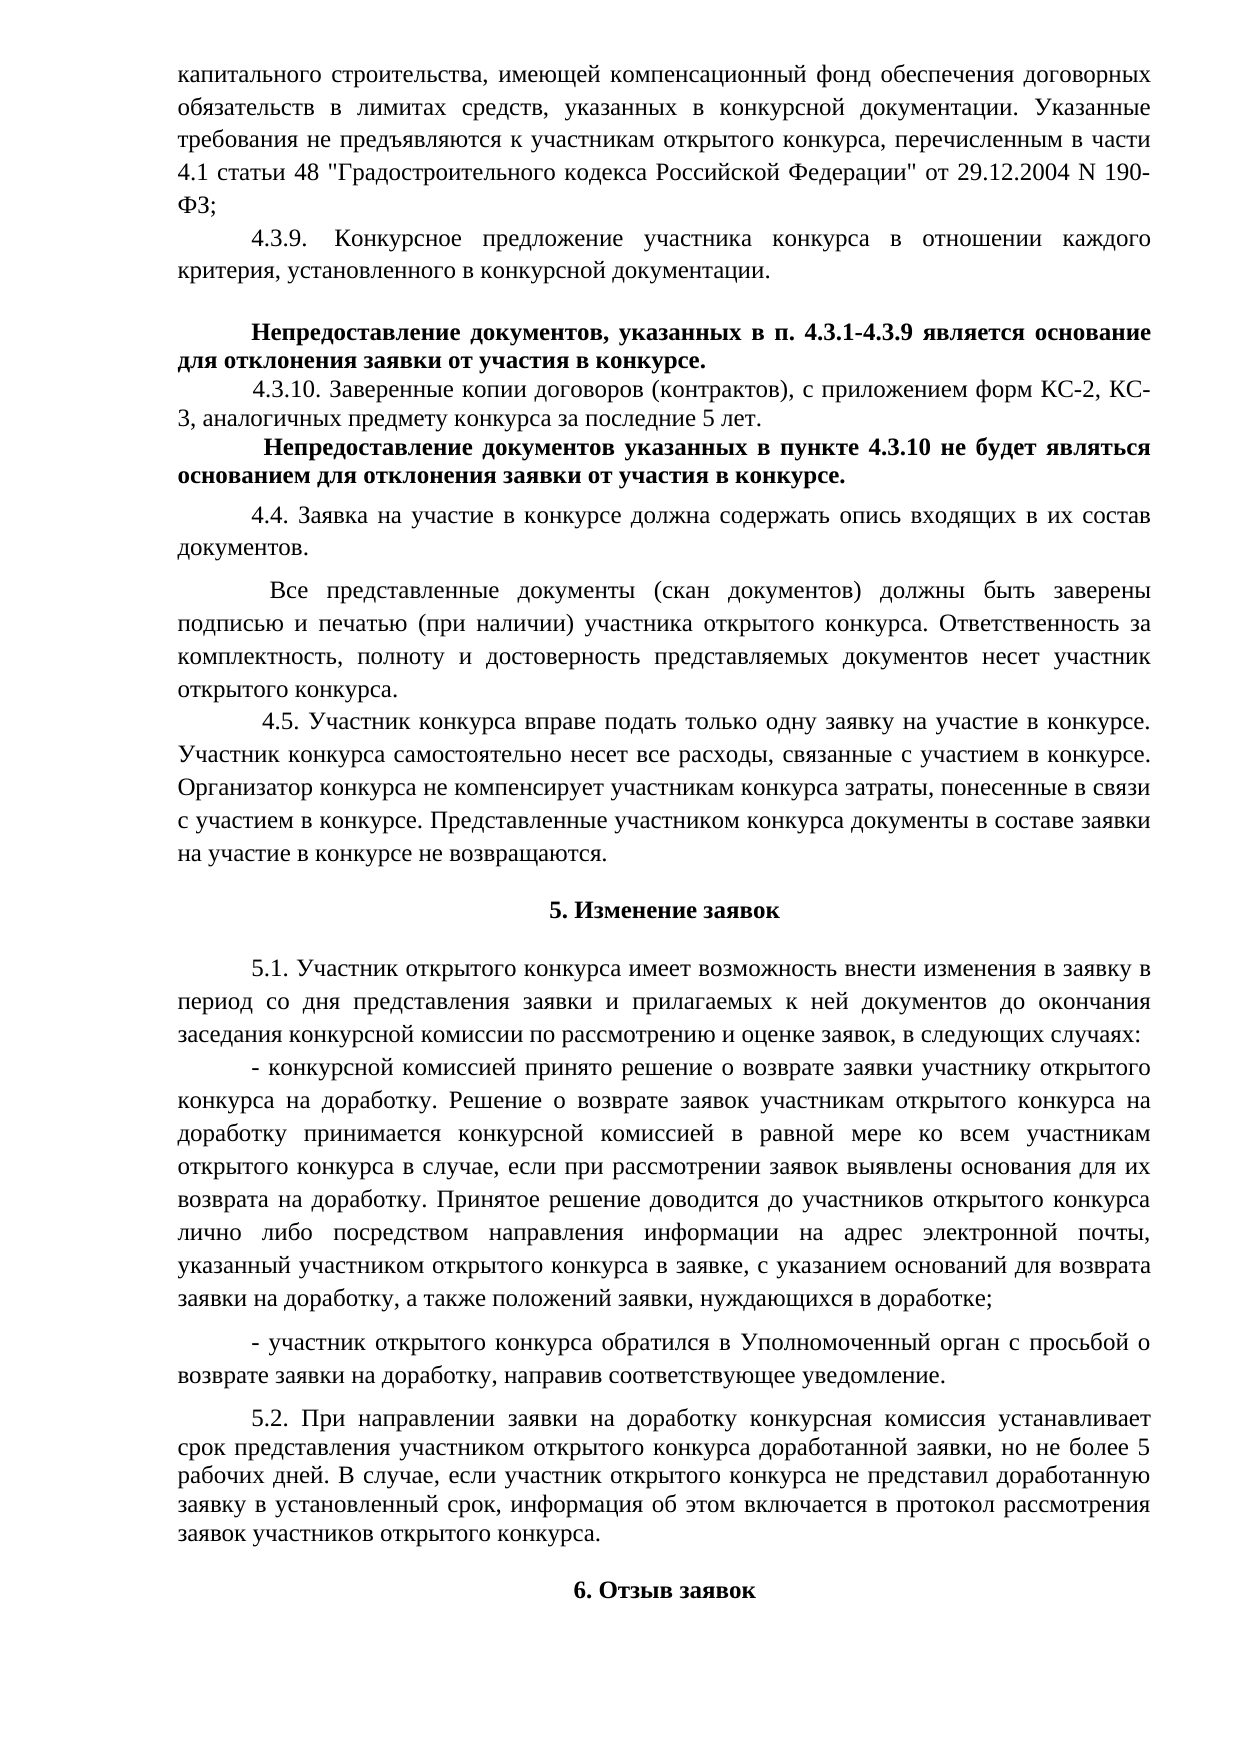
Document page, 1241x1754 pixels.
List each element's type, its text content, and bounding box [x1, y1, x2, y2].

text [177, 59, 1152, 219]
text Непредоставление документов указанных в пункте 4.3.10 не будет являться основанием для отклонения заявки от участия в конкурсе. [177, 432, 1152, 489]
text Непредоставление документов, указанных в п. 4.3.1-4.3.9 является основание для отклонения заявки от участия в конкурсе. [177, 317, 1152, 374]
text 4.5. Участник конкурса вправе подать только одну заявку на участие в конкурсе. Участник конкурса самостоятельно несет все расходы, связанные с участием в конкурсе. Организатор конкурса не компенсирует участникам конкурса затраты, понесенные в связи с участием в конкурсе. Представленные участником конкурса документы в составе заявки на участие в конкурсе не возвращаются. [177, 706, 1152, 867]
text 4.3.10. Заверенные копии договоров (контрактов), с приложением форм КС-2, КС-3, аналогичных предмету конкурса за последние 5 лет. [177, 374, 1152, 432]
text 5. Изменение заявок [177, 896, 1152, 924]
text - конкурсной комиссией принято решение о возврате заявки участнику открытого конкурса на доработку. Решение о возврате заявок участникам открытого конкурса на доработку принимается конкурсной комиссией в равной мере ко всем участникам открытого конкурса в случае, если при рассмотрении заявок выявлены основания для их возврата на доработку. Принятое решение доводится до участников открытого конкурса лично либо посредством направления информации на адрес электронной почты, указанный участником открытого конкурса в заявке, с указанием оснований для возврата заявки на доработку, а также положений заявки, нуждающихся в доработке; [177, 1052, 1152, 1312]
text 5.1. Участник открытого конкурса имеет возможность внести изменения в заявку в период со дня представления заявки и прилагаемых к ней документов до окончания заседания конкурсной комиссии по рассмотрению и оценке заявок, в следующих случаях: [177, 953, 1152, 1048]
text 5.2. При направлении заявки на доработку конкурсная комиссия устанавливает срок представления участником открытого конкурса доработанной заявки, но не более 5 рабочих дней. В случае, если участник открытого конкурса не представил доработанную заявку в установленный срок, информация об этом включается в протокол рассмотрения заявок участников открытого конкурса. [177, 1403, 1152, 1547]
text 6. Отзыв заявок [177, 1576, 1152, 1604]
text 4.3.9. Конкурсное предложение участника конкурса в отношении каждого критерия, установленного в конкурсной документации. [177, 223, 1152, 284]
text 4.4. Заявка на участие в конкурсе должна содержать опись входящих в их состав документов. [177, 500, 1152, 561]
text Все представленные документы (скан документов) должны быть заверены подписью и печатью (при наличии) участника открытого конкурса. Ответственность за комплектность, полноту и достоверность представляемых документов несет участник открытого конкурса. [177, 576, 1152, 702]
text - участник открытого конкурса обратился в Уполномоченный орган с просьбой о возврате заявки на доработку, направив соответствующее уведомление. [177, 1327, 1152, 1388]
